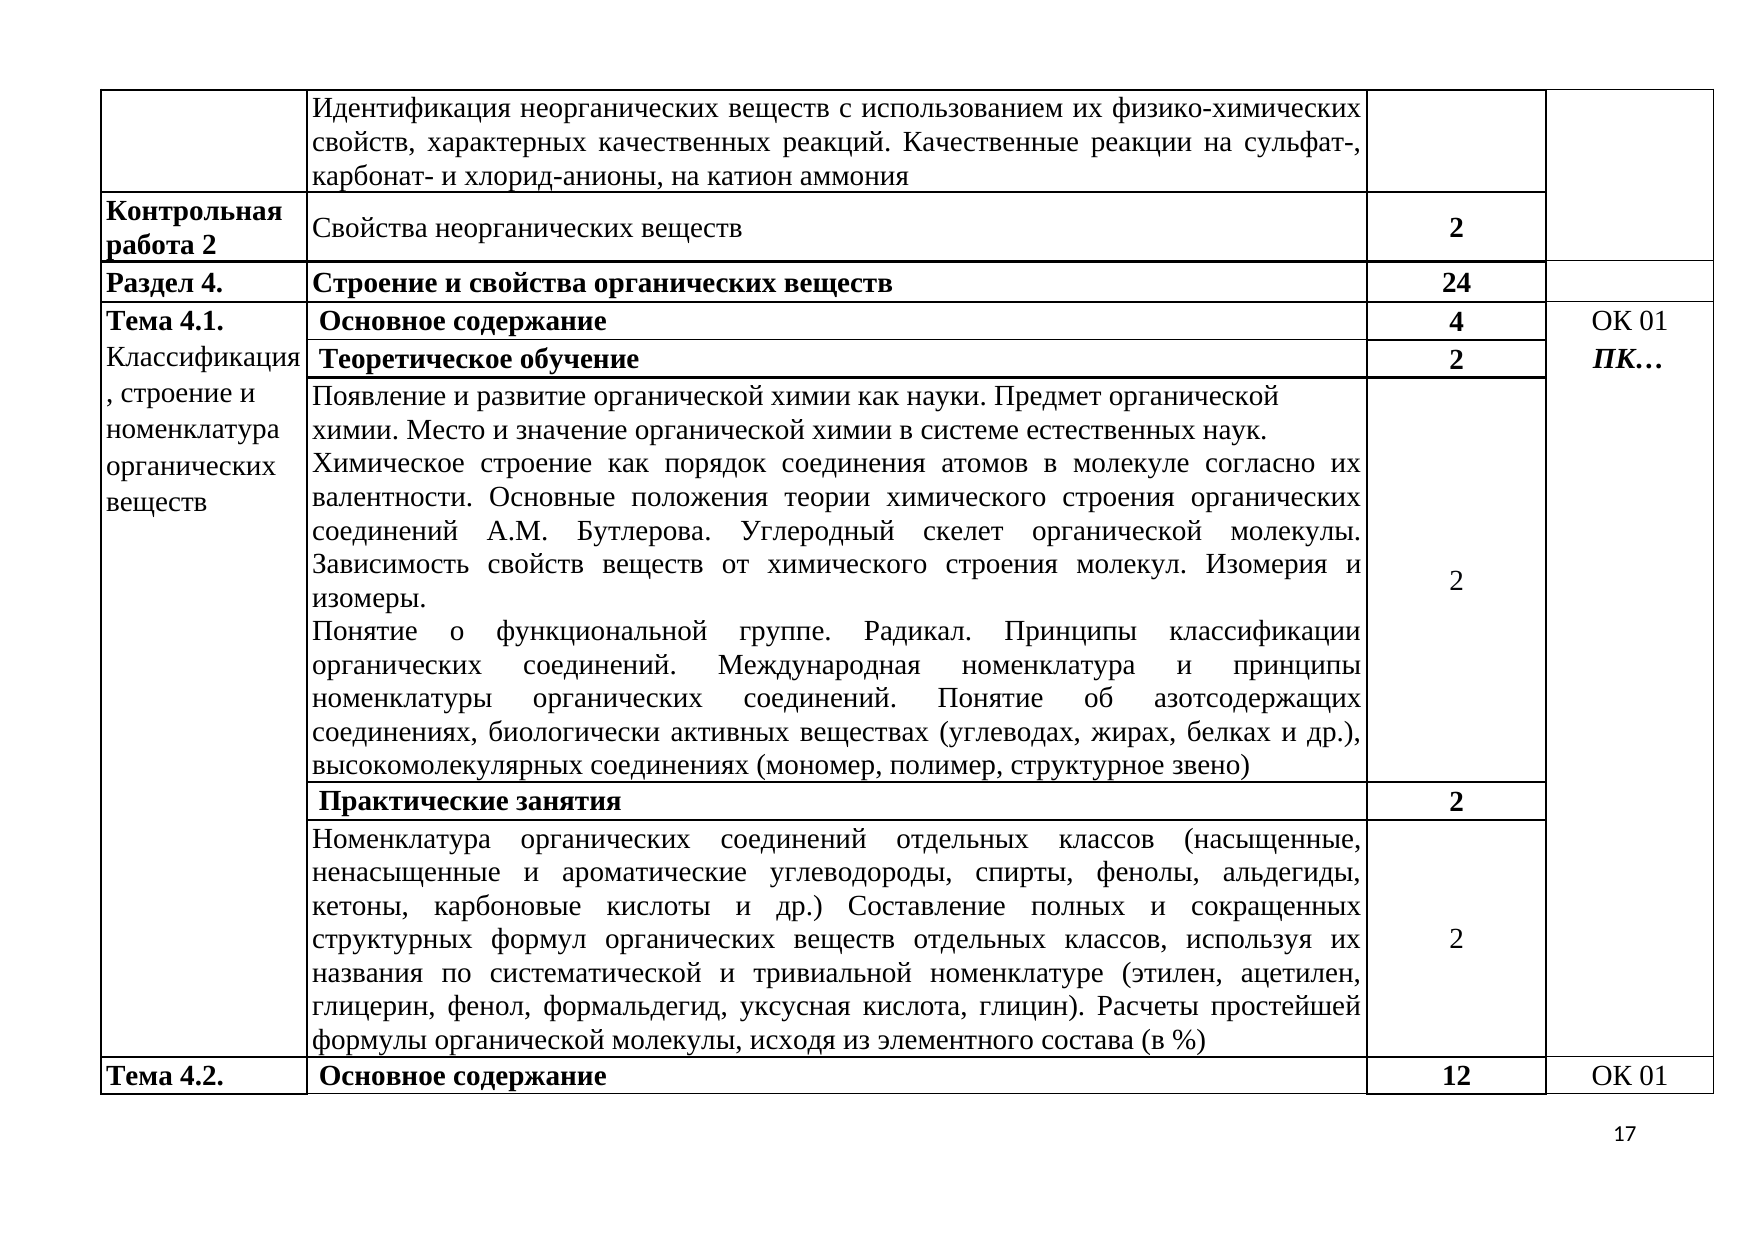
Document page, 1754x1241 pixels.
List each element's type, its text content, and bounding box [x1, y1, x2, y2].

table_cell Тема 4.1. Классификация, строение и номенклатура органических веществ [102, 303, 306, 1056]
table_cell 2 [1368, 193, 1545, 260]
table_cell 12 [1368, 1058, 1545, 1093]
table_cell 2 [1368, 379, 1545, 781]
table_cell 2 [1368, 821, 1545, 1056]
table_cell Теоретическое обучение [308, 340, 1366, 376]
table_cell Строение и свойства органических веществ [308, 263, 1366, 301]
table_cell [1547, 1057, 1713, 1093]
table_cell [308, 91, 1366, 191]
table_cell 2 [1368, 341, 1545, 376]
table_cell Свойства неорганических веществ [308, 193, 1366, 260]
table_cell 24 [1368, 263, 1545, 301]
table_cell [102, 1058, 306, 1093]
table_cell [1547, 261, 1713, 301]
table_cell Раздел 4. [102, 263, 306, 301]
table_cell Номенклатура органических соединений отдельных классов (насыщенные, ненасыщенные и ароматические углеводороды, спирты, фенолы, альдегиды, кетоны, карбоновые кислоты и др.) Составление полных и сокращенных структурных формул органических веществ отдельных классов, используя их названия по систематической и тривиальной номенклатуре (этилен, ацетилен, глицерин, фенол, формальдегид, уксусная кислота, глицин). Расчеты простейшей формулы органической молекулы, исходя из элементного состава (в %) [308, 821, 1366, 1056]
table_cell 2 [1368, 91, 1545, 191]
table_cell Практические занятия [308, 783, 1366, 819]
table_cell Появление и развитие органической химии как науки. Предмет органической химии. Место и значение органической химии в системе естественных наук. Химическое строение как порядок соединения атомов в молекуле согласно их валентности. Основные положения теории химического строения органических соединений А.М. Бутлерова. Углеродный скелет органической молекулы. Зависимость свойств веществ от химического строения молекул. Изомерия и изомеры. Понятие о функциональной группе. Радикал. Принципы классификации органических соединений. Международная номенклатура и принципы номенклатуры органических соединений. Понятие об азотсодержащих соединениях, биологически активных веществах (углеводах, жирах, белках и др.), высокомолекулярных соединениях (мономер, полимер, структурное звено) [308, 379, 1366, 781]
table_cell ОК 01 ПК… [1547, 302, 1713, 1056]
table_cell Контрольная работа 2 [102, 193, 306, 260]
table_cell Основное содержание [308, 303, 1366, 339]
table_cell Основное содержание [308, 1058, 1366, 1093]
table_cell 2 [1368, 783, 1545, 819]
table_cell 4 [1368, 303, 1545, 339]
